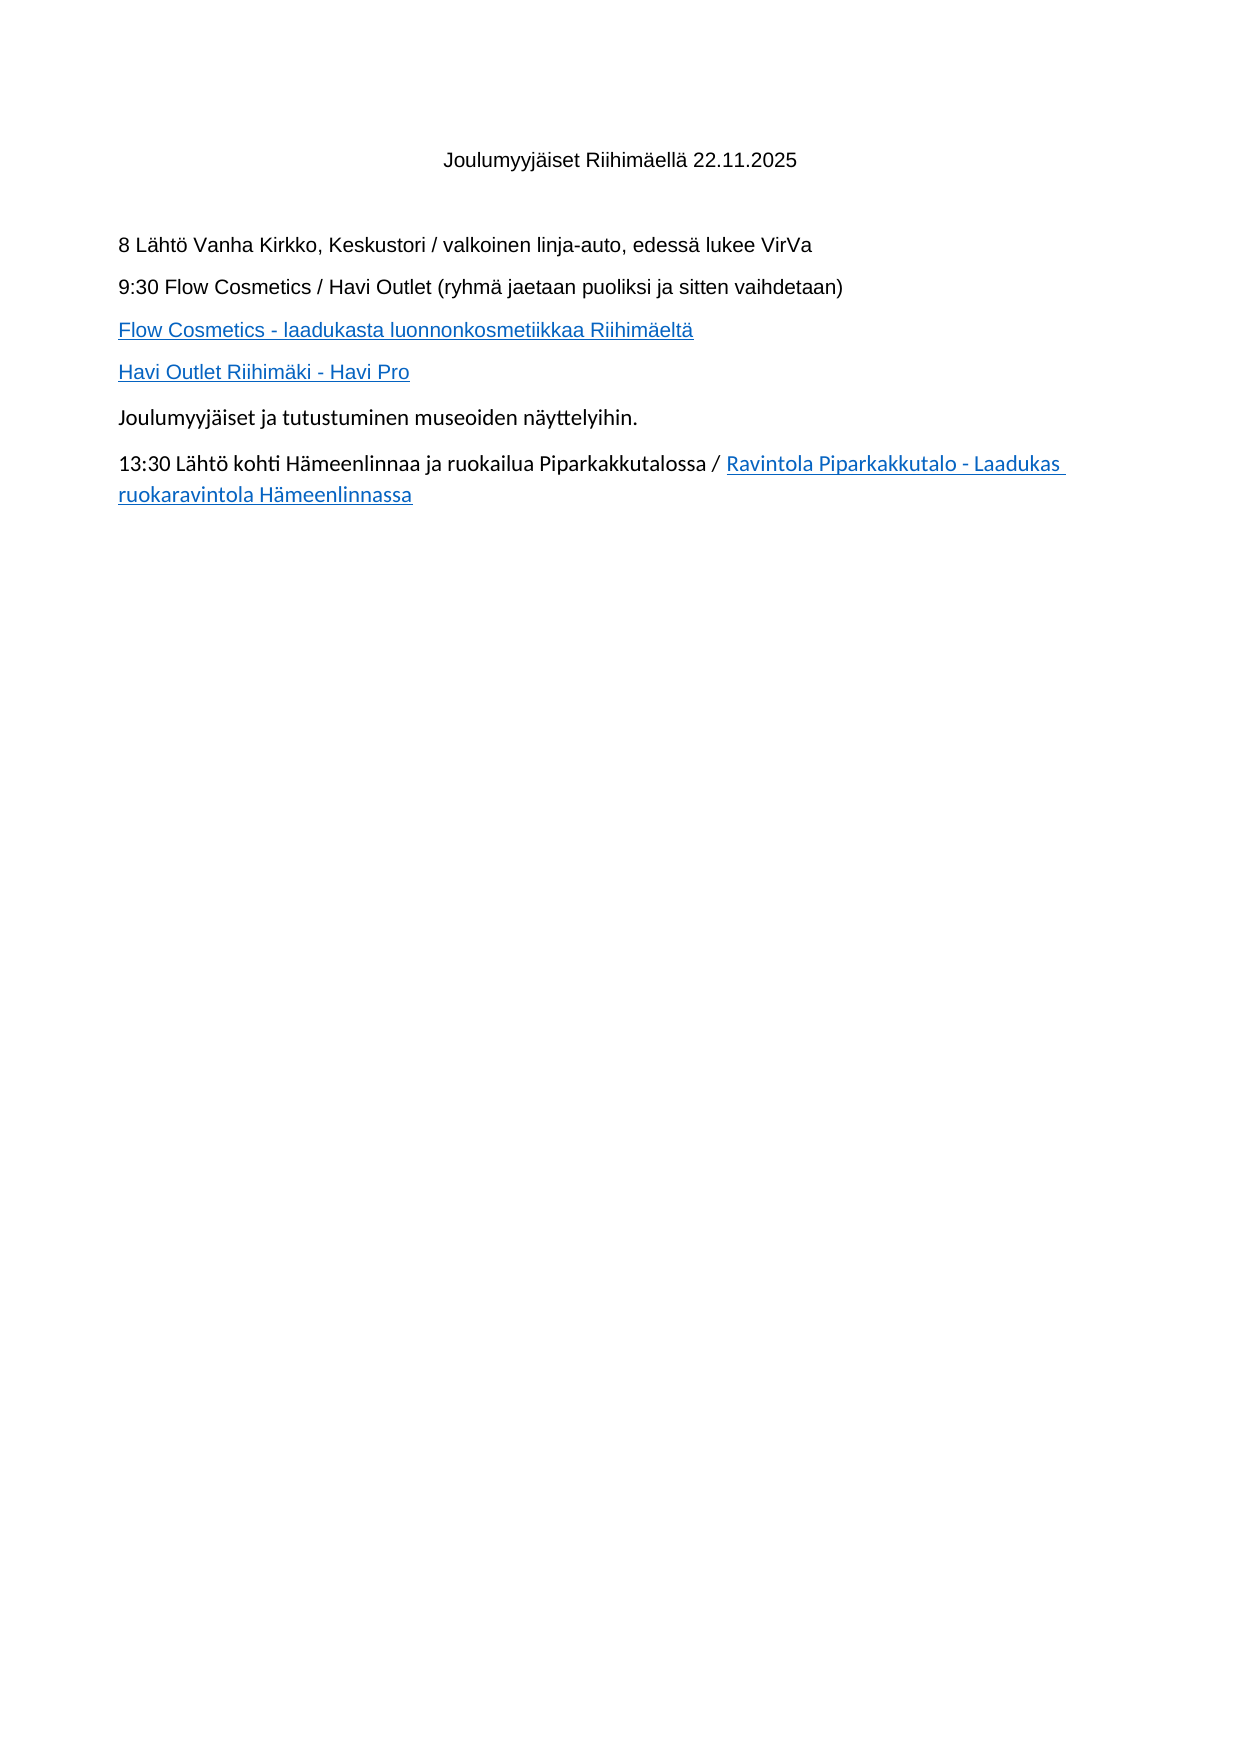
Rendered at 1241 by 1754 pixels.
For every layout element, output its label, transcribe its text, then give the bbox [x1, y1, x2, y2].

text 9:30 Flow Cosmetics / Havi Outlet (ryhmä jaetaan puoliksi ja sitten vaihdetaan) [118, 275, 1122, 299]
text 13:30 Lähtö kohti Hämeenlinnaa ja ruokailua Piparkakkutalossa / Ravintola Piparkakkutalo - Laadukas ruokaravintola Hämeenlinnassa [118, 449, 1122, 508]
text Havi Outlet Riihimäki - Havi Pro [118, 360, 1122, 384]
text 8 Lähtö Vanha Kirkko, Keskustori / valkoinen linja-auto, edessä lukee VirVa [118, 233, 1122, 257]
text Joulumyyjäiset Riihimäellä 22.11.2025 [118, 148, 1122, 172]
text Flow Cosmetics - laadukasta luonnonkosmetiikkaa Riihimäeltä [118, 318, 1122, 342]
text Joulumyyjäiset ja tutustuminen museoiden näyttelyihin. [118, 403, 1122, 431]
